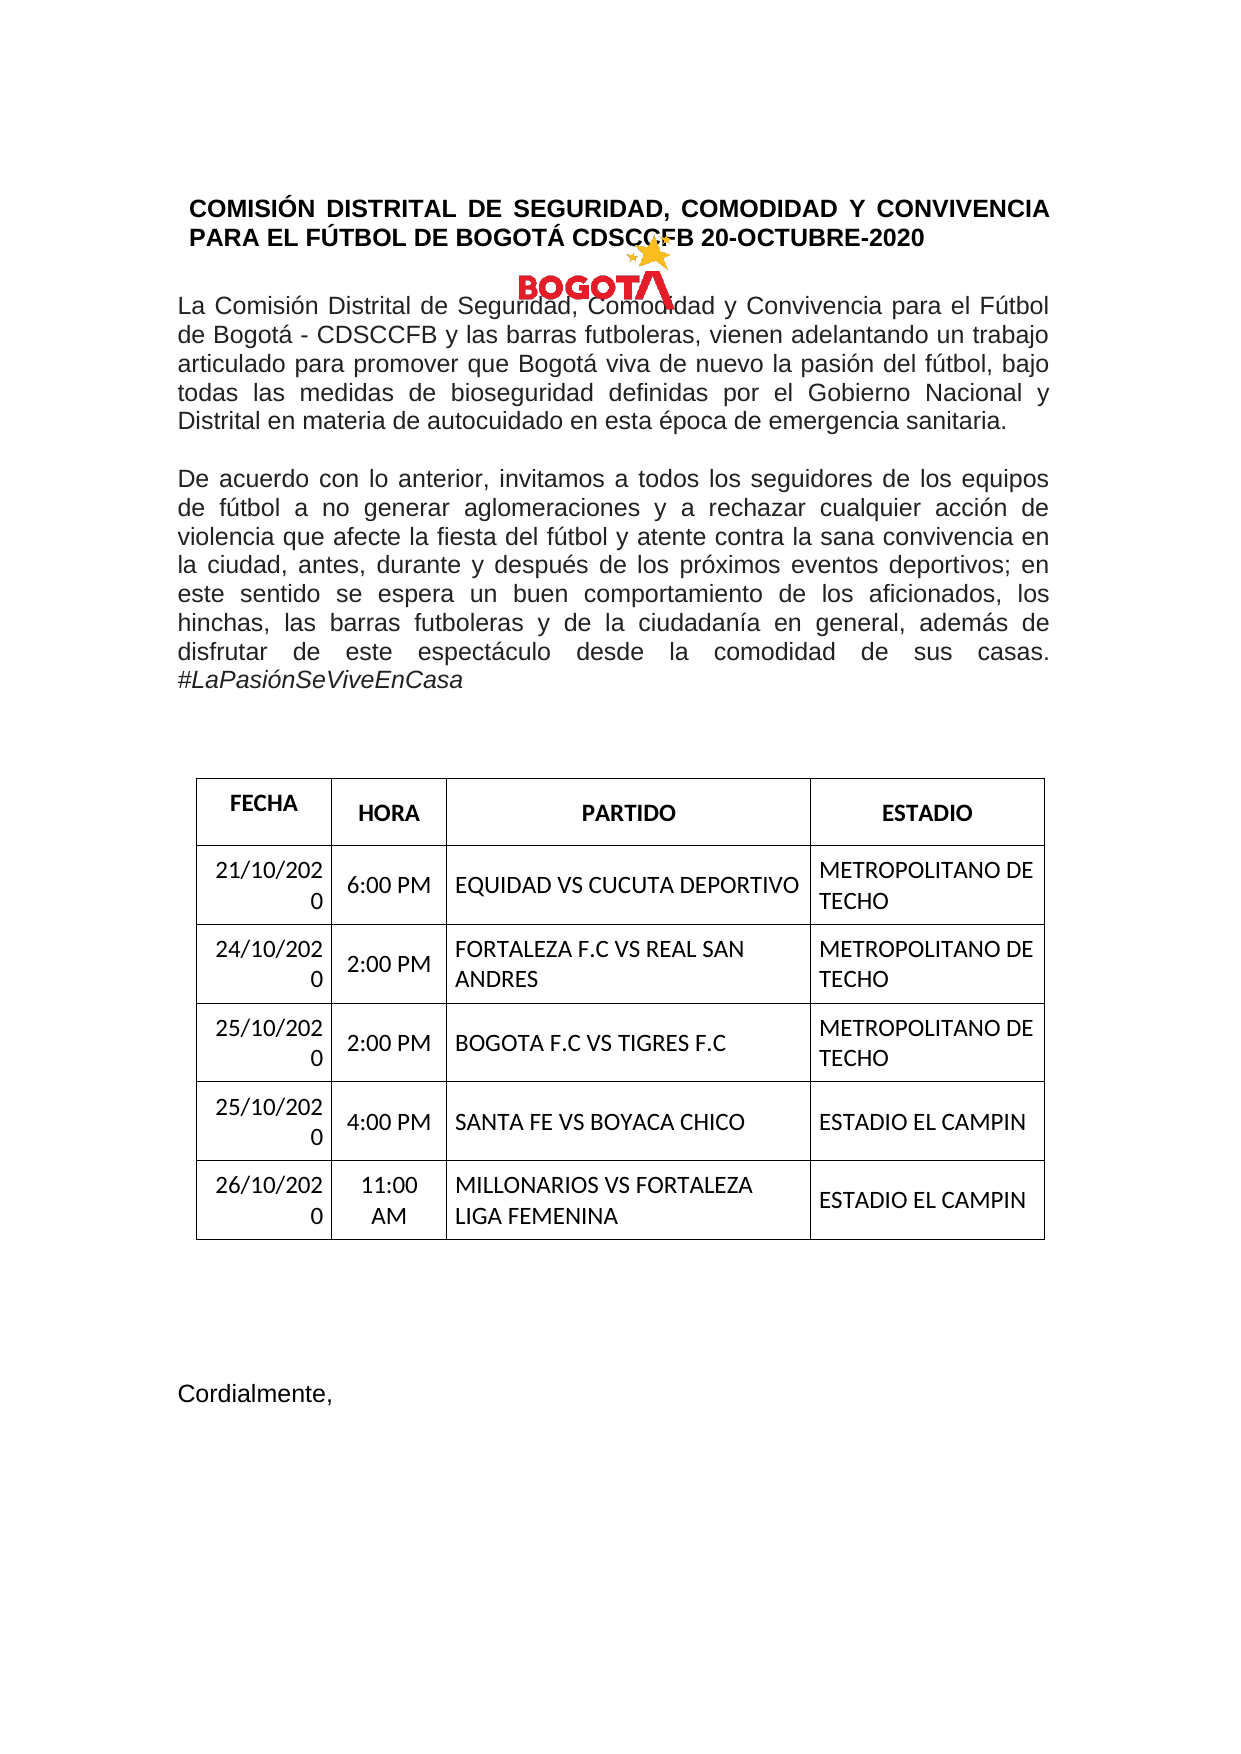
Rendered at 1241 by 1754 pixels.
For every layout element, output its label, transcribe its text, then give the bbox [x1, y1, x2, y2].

table_cell 11:00 AM [332, 1161, 446, 1239]
text Cordialmente, [177, 1379, 1051, 1407]
table_header ESTADIO [811, 779, 1044, 845]
subtitle COMISIÓN DISTRITAL DE SEGURIDAD, COMODIDAD Y CONVIVENCIA PARA EL FÚTBOL DE BOGOTÁ CDSCCFB 20-OCTUBRE-2020 [189, 194, 1051, 252]
table_cell 2:00 PM [332, 925, 446, 1002]
table_cell FORTALEZA F.C VS REAL SAN ANDRES [447, 925, 810, 1002]
table_cell BOGOTA F.C VS TIGRES F.C [447, 1004, 810, 1081]
table_cell 26/10/2020 [197, 1161, 331, 1239]
table_cell 2:00 PM [332, 1004, 446, 1081]
table_cell 6:00 PM [332, 846, 446, 924]
table_cell 21/10/2020 [197, 846, 331, 924]
table_cell METROPOLITANO DE TECHO [811, 846, 1044, 924]
table_cell METROPOLITANO DE TECHO [811, 1004, 1044, 1081]
table_cell METROPOLITANO DE TECHO [811, 925, 1044, 1002]
table_cell 25/10/2020 [197, 1082, 331, 1160]
table_header FECHA [197, 779, 331, 845]
picture [518, 234, 675, 310]
text De acuerdo con lo anterior, invitamos a todos los seguidores de los equipos de fútbol a no generar aglomeraciones y a rechazar cualquier acción de violencia que afecte la fiesta del fútbol y atente contra la sana convivencia en la ciudad, antes, durante y después de los próximos eventos deportivos; en este sentido se espera un buen comportamiento de los aficionados, los hinchas, las barras futboleras y de la ciudadanía en general, además de disfrutar de este espectáculo desde la comodidad de sus casas. #LaPasiónSeViveEnCasa [177, 464, 1051, 694]
text La Comisión Distrital de Seguridad, Comodidad y Convivencia para el Fútbol de Bogotá - CDSCCFB y las barras futboleras, vienen adelantando un trabajo articulado para promover que Bogotá viva de nuevo la pasión del fútbol, bajo todas las medidas de bioseguridad definidas por el Gobierno Nacional y Distrital en materia de autocuidado en esta época de emergencia sanitaria. [177, 291, 1051, 435]
table_cell 24/10/2020 [197, 925, 331, 1002]
table_cell ESTADIO EL CAMPIN [811, 1161, 1044, 1239]
table_cell SANTA FE VS BOYACA CHICO [447, 1082, 810, 1160]
table_cell 4:00 PM [332, 1082, 446, 1160]
table_header HORA [332, 779, 446, 845]
table_cell ESTADIO EL CAMPIN [811, 1082, 1044, 1160]
table_cell MILLONARIOS VS FORTALEZA LIGA FEMENINA [447, 1161, 810, 1239]
table_cell 25/10/2020 [197, 1004, 331, 1081]
table_cell EQUIDAD VS CUCUTA DEPORTIVO [447, 846, 810, 924]
table_header PARTIDO [447, 779, 810, 845]
